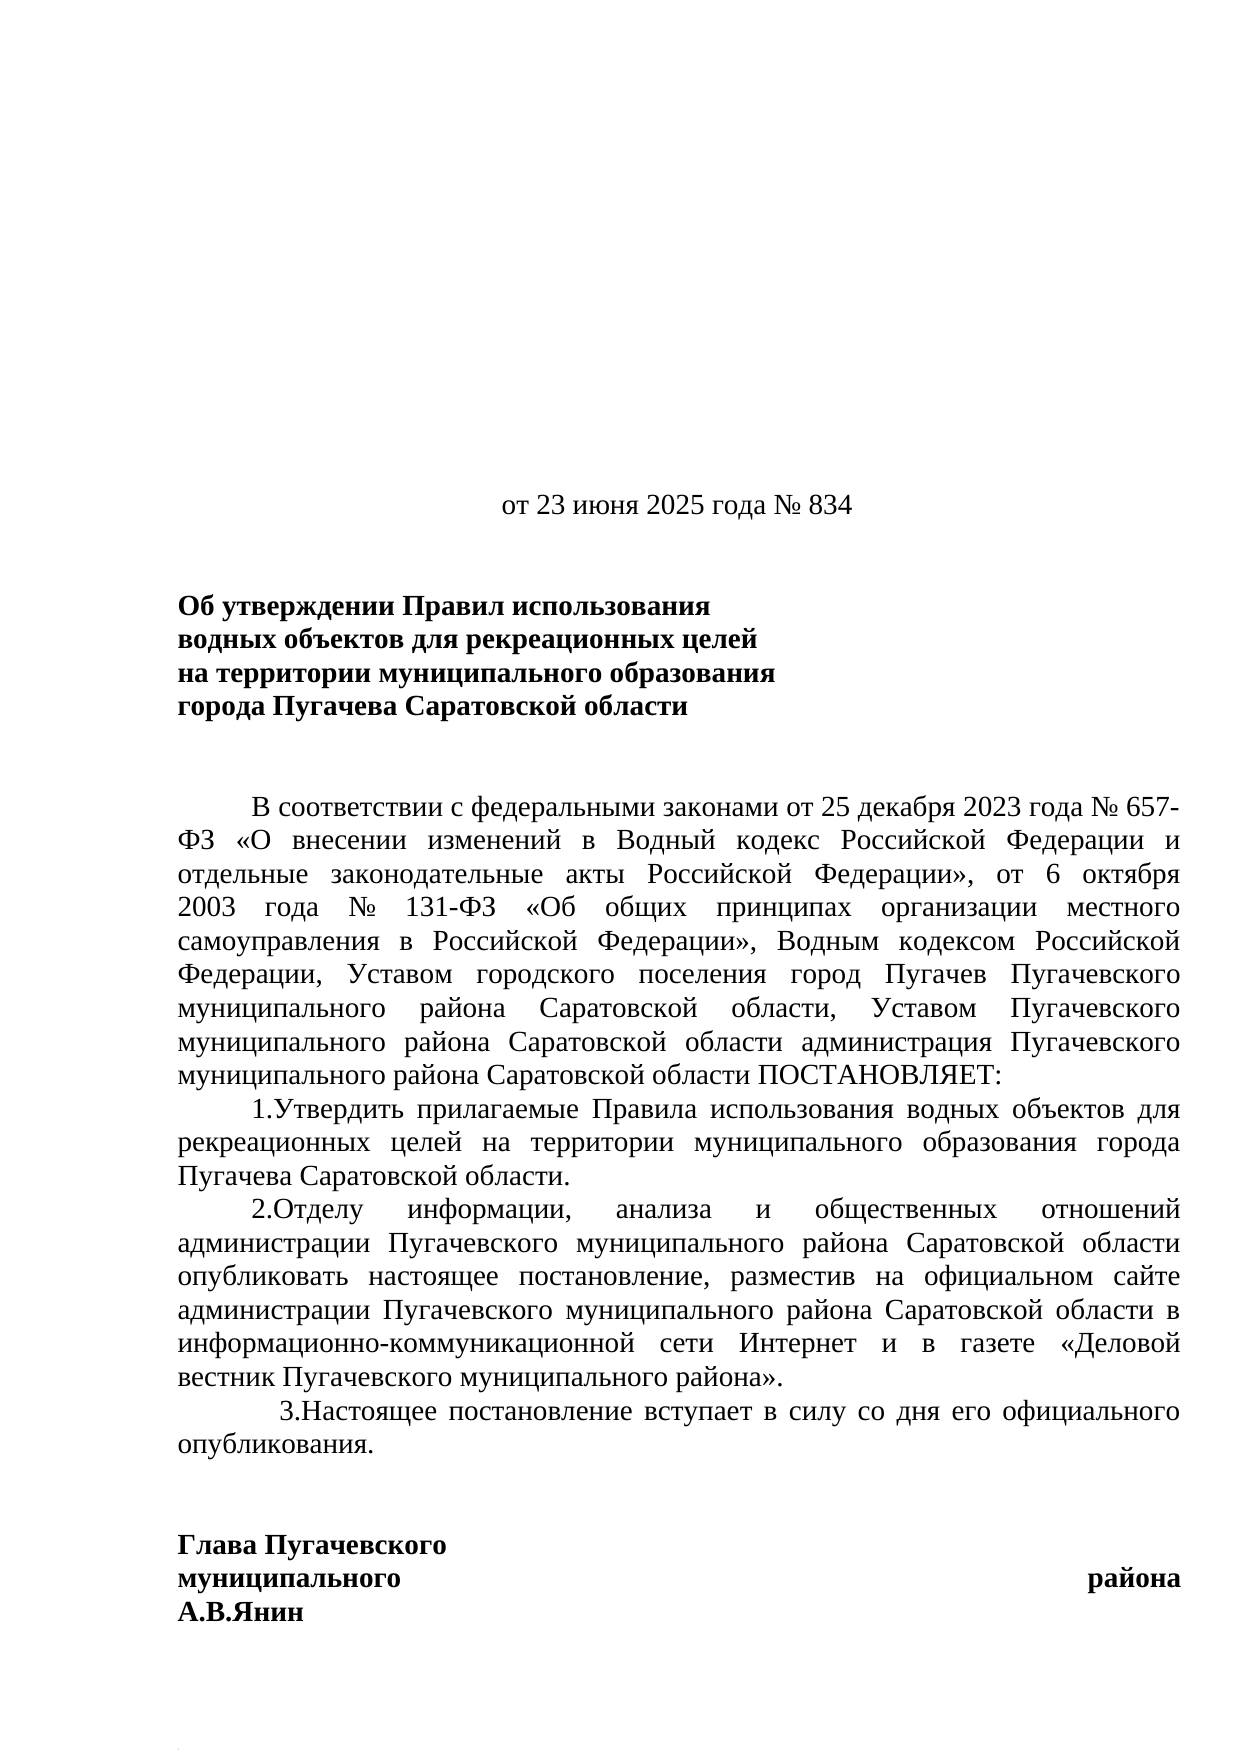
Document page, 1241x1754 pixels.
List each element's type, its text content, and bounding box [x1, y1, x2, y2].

text водных объектов для рекреационных целей [177, 621, 1181, 655]
text Глава Пугачевского [177, 1527, 1181, 1560]
text 2.Отделу информации, анализа и общественных отношений администрации Пугачевского муниципального района Саратовской области опубликовать настоящее постановление, разместив на официальном сайте администрации Пугачевского муниципального района Саратовской области в информационно-коммуникационной сети Интернет и в газете «Деловой вестник Пугачевского муниципального района». [177, 1191, 1181, 1393]
text от 23 июня 2025 года № 834 [398, 487, 1181, 521]
text Об утверждении Правил использования [177, 588, 1181, 621]
text В соответствии с федеральными законами от 25 декабря 2023 года № 657-ФЗ «О внесении изменений в Водный кодекс Российской Федерации и отдельные законодательные акты Российской Федерации», от 6 октября 2003 года № 131-ФЗ «Об общих принципах организации местного самоуправления в Российской Федерации», Водным кодексом Российской Федерации, Уставом городского поселения город Пугачев Пугачевского муниципального района Саратовской области, Уставом Пугачевского муниципального района Саратовской области администрация Пугачевского муниципального района Саратовской области ПОСТАНОВЛЯЕТ: [177, 789, 1181, 1091]
text города Пугачева Саратовской области [177, 688, 1181, 722]
text на территории муниципального образования [177, 655, 1181, 688]
text 3.Настоящее постановление вступает в силу со дня его официального опубликования. [177, 1393, 1181, 1460]
text 1.Утвердить прилагаемые Правила использования водных объектов для рекреационных целей на территории муниципального образования города Пугачева Саратовской области. [177, 1091, 1181, 1191]
text муниципального района А.В.Янин [177, 1560, 1181, 1627]
